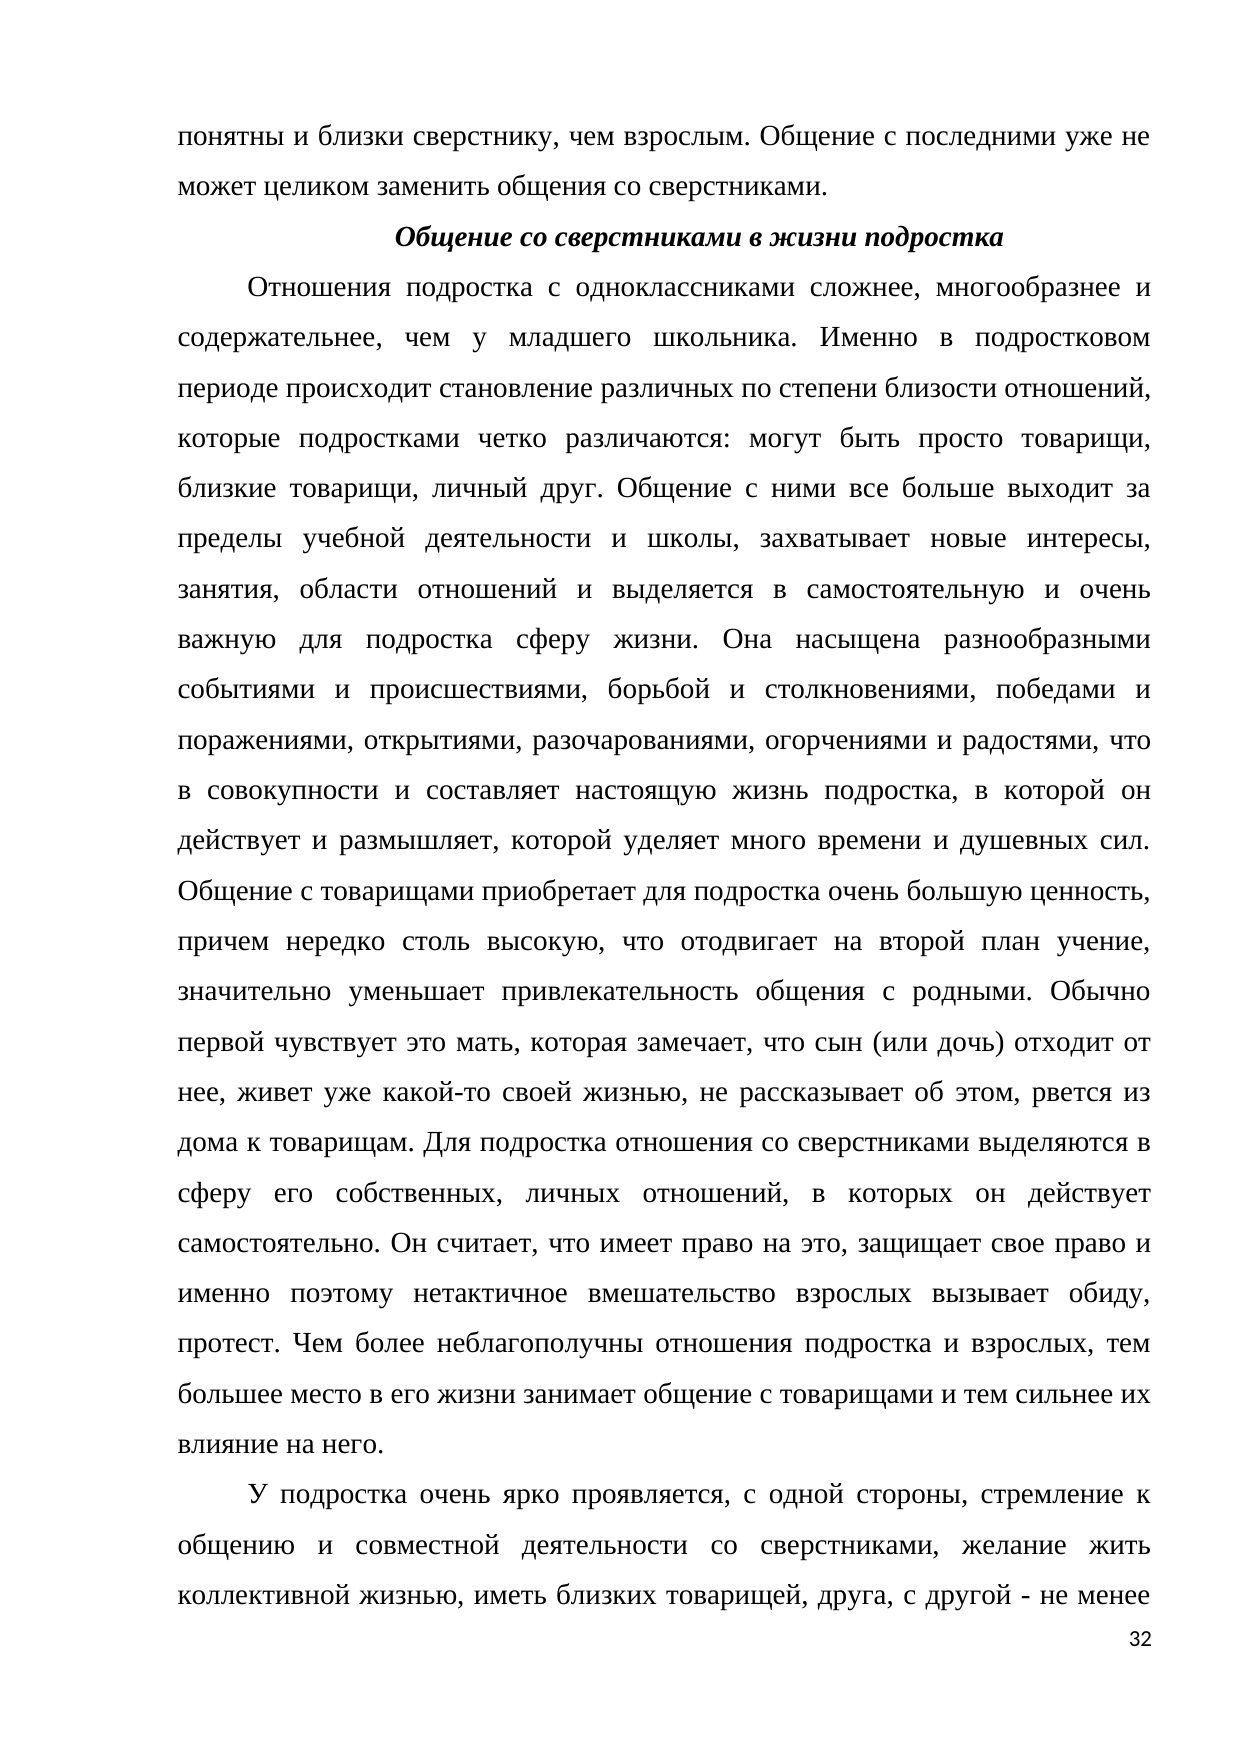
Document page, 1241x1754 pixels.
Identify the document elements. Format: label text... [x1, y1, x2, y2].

text Отношения подростка с одноклассниками сложнее, многообразнее и содержательнее, чем у младшего школьника. Именно в подростковом периоде происходит становление различных по степени близости отношений, которые подростками четко различаются: могут быть просто товарищи, близкие товарищи, личный друг. Общение с ними все больше выходит за пределы учебной деятельности и школы, захватывает новые интересы, занятия, области отношений и выделяется в самостоятельную и очень важную для подростка сферу жизни. Она насыщена разнообразными событиями и происшествиями, борьбой и столкновениями, победами и поражениями, открытиями, разочарованиями, огорчениями и радостями, что в совокупности и составляет настоящую жизнь подростка, в которой он действует и размышляет, которой уделяет много времени и душевных сил. Общение с товарищами приобретает для подростка очень большую ценность, причем нередко столь высокую, что отодвигает на второй план учение, значительно уменьшает привлекательность общения с родными. Обычно первой чувствует это мать, которая замечает, что сын (или дочь) отходит от нее, живет уже какой-то своей жизнью, не рассказывает об этом, рвется из дома к товарищам. Для подростка отношения со сверстниками выделяются в сферу его собственных, личных отношений, в которых он действует самостоятельно. Он считает, что имеет право на это, защищает свое право и именно поэтому нетактичное вмешательство взрослых вызывает обиду, протест. Чем более неблагополучны отношения подростка и взрослых, тем большее место в его жизни занимает общение с товарищами и тем сильнее их влияние на него. [177, 269, 1152, 1460]
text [177, 118, 1152, 202]
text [177, 1477, 1152, 1611]
text Общение со сверстниками в жизни подростка [177, 219, 1152, 252]
